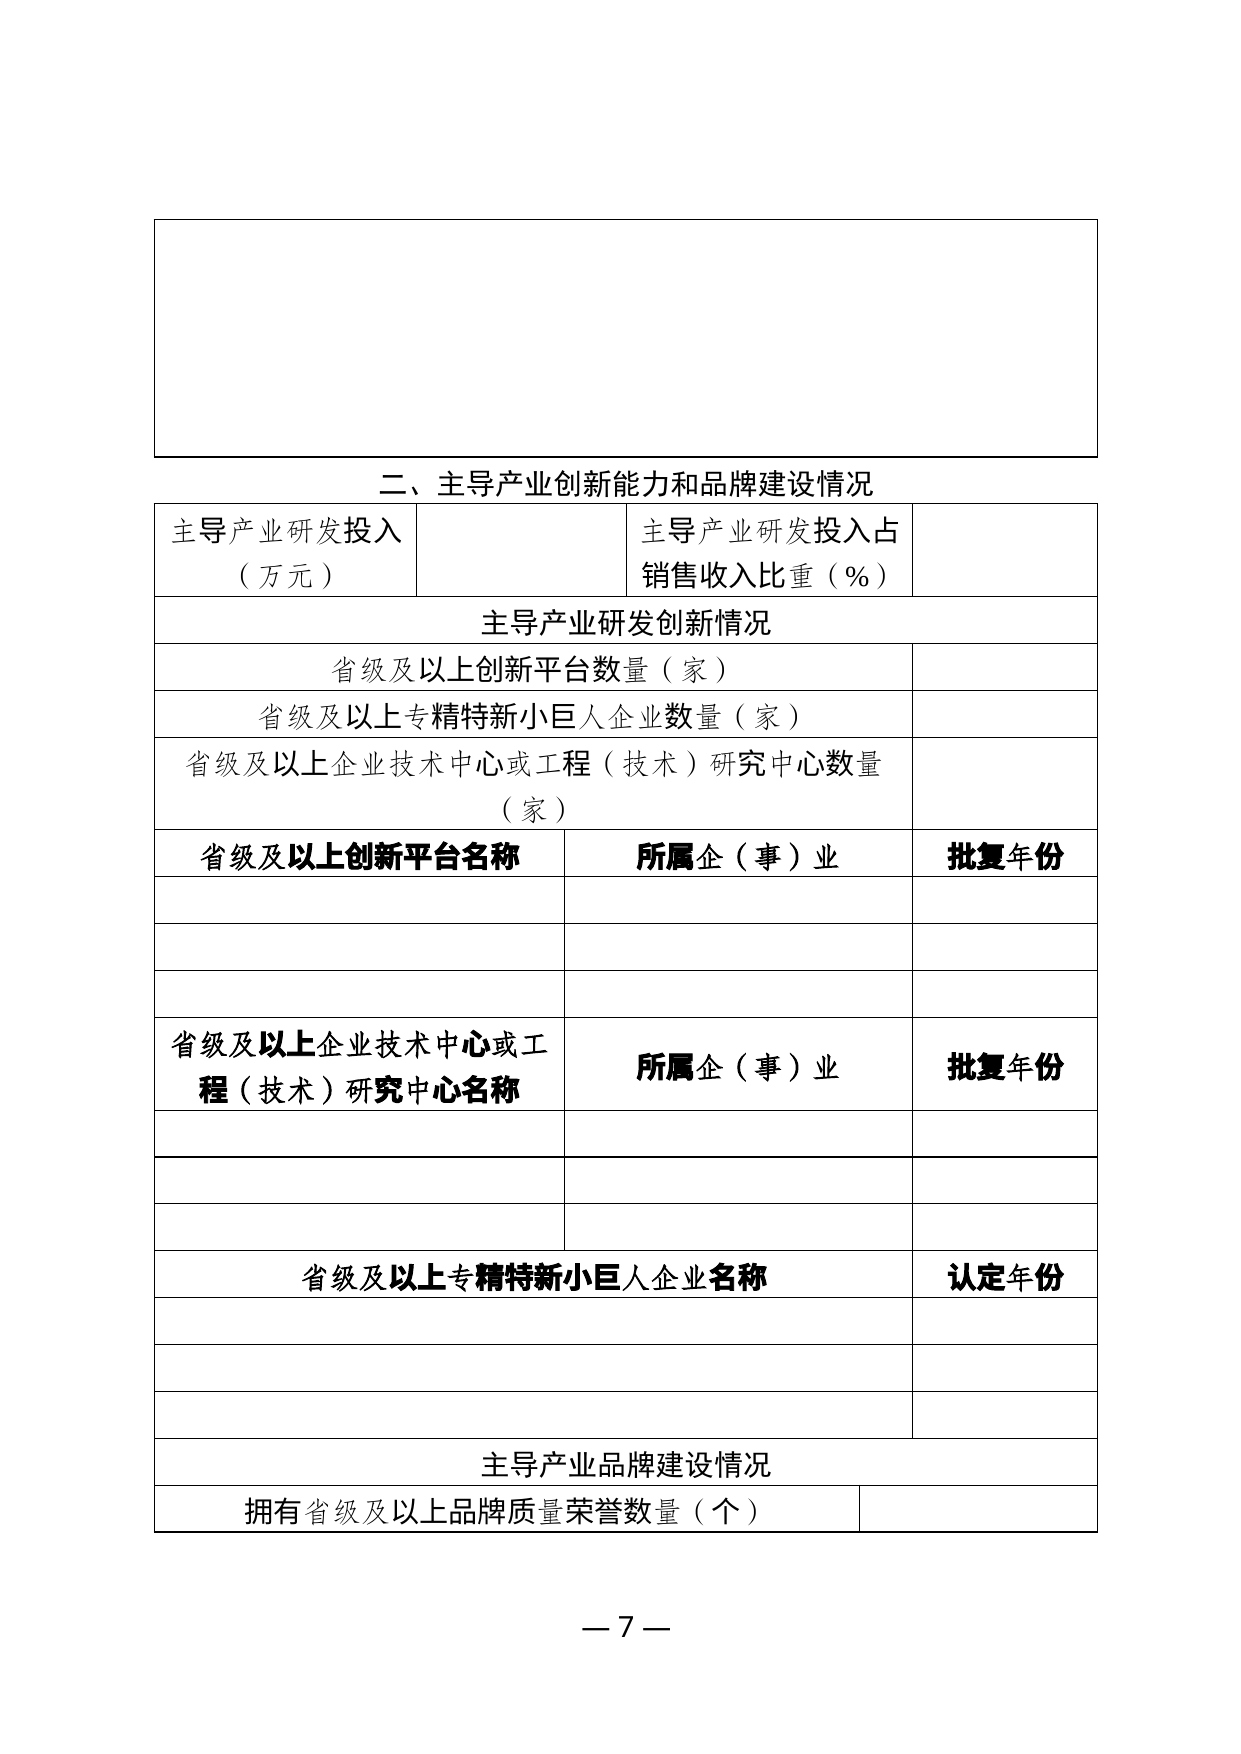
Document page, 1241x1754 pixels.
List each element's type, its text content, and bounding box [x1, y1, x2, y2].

table_cell [565, 924, 912, 970]
table_cell 拥有省级及以上品牌质量荣誉数量（个） [155, 1486, 859, 1531]
table_cell 主导产业品牌建设情况 [155, 1439, 1097, 1484]
table_cell [565, 877, 912, 923]
table_cell [155, 1392, 912, 1438]
table_cell [565, 1204, 912, 1250]
table_cell [155, 1111, 564, 1156]
table_cell [155, 971, 564, 1017]
table_cell [565, 971, 912, 1017]
table_cell [913, 971, 1097, 1017]
table_cell 所属企（事）业 [565, 830, 912, 876]
table_cell [913, 644, 1097, 690]
table_cell 主导产业研发创新情况 [155, 597, 1097, 643]
table_cell [913, 1298, 1097, 1344]
table_cell [913, 1158, 1097, 1203]
table_cell [155, 1345, 912, 1391]
table_cell [913, 1345, 1097, 1391]
table_cell 省级及以上企业技术中心或工程（技术）研究中心名称 [155, 1018, 564, 1109]
table_cell 省级及以上创新平台数量（家） [155, 644, 912, 690]
table_header 主导产业研发投入占销售收入比重（%） [627, 504, 912, 596]
table_cell [155, 877, 564, 923]
table_cell 认定年份 [913, 1251, 1097, 1297]
table_header 主导产业研发投入（万元） [155, 504, 416, 596]
table_cell [565, 1158, 912, 1203]
table_cell [155, 1204, 564, 1250]
table_cell [913, 1111, 1097, 1156]
table_header [417, 504, 626, 596]
table_cell 省级及以上企业技术中心或工程（技术）研究中心数量（家） [155, 738, 912, 829]
table_cell [913, 877, 1097, 923]
table_cell 省级及以上创新平台名称 [155, 830, 564, 876]
table_cell [155, 1158, 564, 1203]
table_header [913, 504, 1097, 596]
table_cell [860, 1486, 1097, 1531]
table_cell [155, 924, 564, 970]
table_cell 所属企（事）业 [565, 1018, 912, 1109]
table_cell [913, 924, 1097, 970]
table_cell [155, 1298, 912, 1344]
table_cell [913, 1392, 1097, 1438]
table_cell 省级及以上专精特新小巨人企业名称 [155, 1251, 912, 1297]
table_cell [565, 1111, 912, 1156]
table_cell 批复年份 [913, 1018, 1097, 1109]
table_cell 批复年份 [913, 830, 1097, 876]
table_cell [913, 691, 1097, 737]
table_cell 省级及以上专精特新小巨人企业数量（家） [155, 691, 912, 737]
table_cell [913, 1204, 1097, 1250]
text 二、主导产业创新能力和品牌建设情况 [167, 458, 1085, 503]
table_cell [155, 220, 1097, 456]
table_cell [913, 738, 1097, 829]
